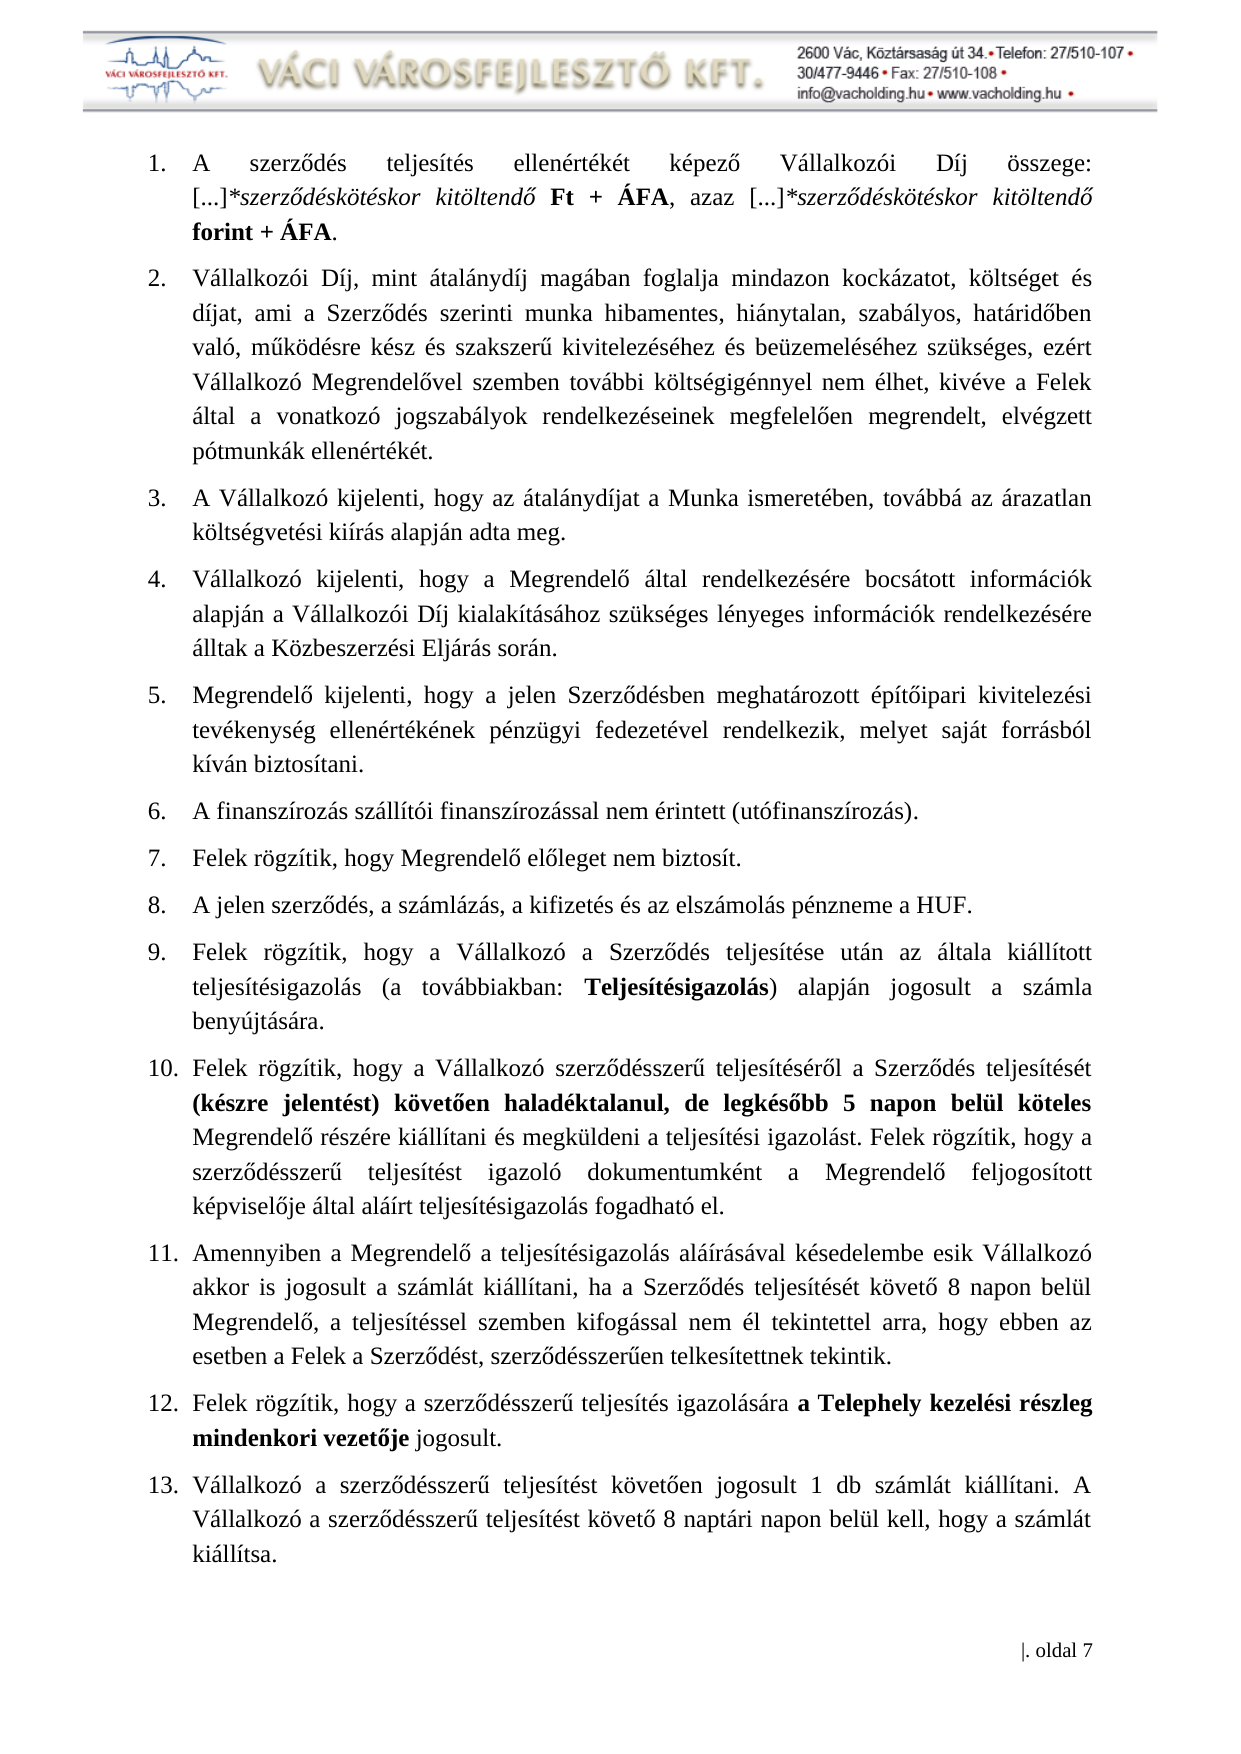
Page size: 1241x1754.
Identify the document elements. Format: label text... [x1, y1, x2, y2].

text Felek rögzítik, hogy a Vállalkozó a Szerződés teljesítése után az általa kiállított teljesítésigazolás (a továbbiakban: Teljesítésigazolás) alapján jogosult a számla benyújtására. [148, 937, 1093, 1035]
text Felek rögzítik, hogy a Vállalkozó szerződésszerű teljesítéséről a Szerződés teljesítését (készre jelentést) követően haladéktalanul, de legkésőbb 5 napon belül köteles Megrendelő részére kiállítani és megküldeni a teljesítési igazolást. Felek rögzítik, hogy a szerződésszerű teljesítést igazoló dokumentumként a Megrendelő feljogosított képviselője által aláírt teljesítésigazolás fogadható el. [148, 1053, 1093, 1220]
picture [82, 30, 1158, 113]
text A Vállalkozó kijelenti, hogy az átalánydíjat a Munka ismeretében, továbbá az árazatlan költségvetési kiírás alapján adta meg. [148, 483, 1093, 546]
list A szerződés teljesítés ellenértékét képező Vállalkozói Díj összege: [...]*szerződéskötéskor kitöltendő Ft + ÁFA, azaz [...]*szerződéskötéskor kitöltendő forint + ÁFA. [148, 148, 1093, 245]
text Megrendelő kijelenti, hogy a jelen Szerződésben meghatározott építőipari kivitelezési tevékenység ellenértékének pénzügyi fedezetével rendelkezik, melyet saját forrásból kíván biztosítani. [148, 680, 1093, 778]
text Vállalkozói Díj, mint átalánydíj magában foglalja mindazon kockázatot, költséget és díjat, ami a Szerződés szerinti munka hibamentes, hiánytalan, szabályos, határidőben való, működésre kész és szakszerű kivitelezéséhez és beüzemeléséhez szükséges, ezért Vállalkozó Megrendelővel szemben további költségigénnyel nem élhet, kivéve a Felek által a vonatkozó jogszabályok rendelkezéseinek megfelelően megrendelt, elvégzett pótmunkák ellenértékét. [148, 263, 1093, 465]
text Felek rögzítik, hogy Megrendelő előleget nem biztosít. [148, 843, 1093, 872]
text Amennyiben a Megrendelő a teljesítésigazolás aláírásával késedelembe esik Vállalkozó akkor is jogosult a számlát kiállítani, ha a Szerződés teljesítését követő 8 napon belül Megrendelő, a teljesítéssel szemben kifogással nem él tekintettel arra, hogy ebben az esetben a Felek a Szerződést, szerződésszerűen telkesítettnek tekintik. [148, 1238, 1093, 1370]
text Felek rögzítik, hogy a szerződésszerű teljesítés igazolására a Telephely kezelési részleg mindenkori vezetője jogosult. [148, 1388, 1093, 1452]
text Vállalkozó a szerződésszerű teljesítést követően jogosult 1 db számlát kiállítani. A Vállalkozó a szerződésszerű teljesítést követő 8 naptári napon belül kell, hogy a számlát kiállítsa. [148, 1470, 1093, 1568]
text Vállalkozó kijelenti, hogy a Megrendelő által rendelkezésére bocsátott információk alapján a Vállalkozói Díj kialakításához szükséges lényeges információk rendelkezésére álltak a Közbeszerzési Eljárás során. [148, 564, 1093, 662]
text A jelen szerződés, a számlázás, a kifizetés és az elszámolás pénzneme a HUF. [148, 890, 1093, 919]
text A finanszírozás szállítói finanszírozással nem érintett (utófinanszírozás). [148, 796, 1093, 825]
